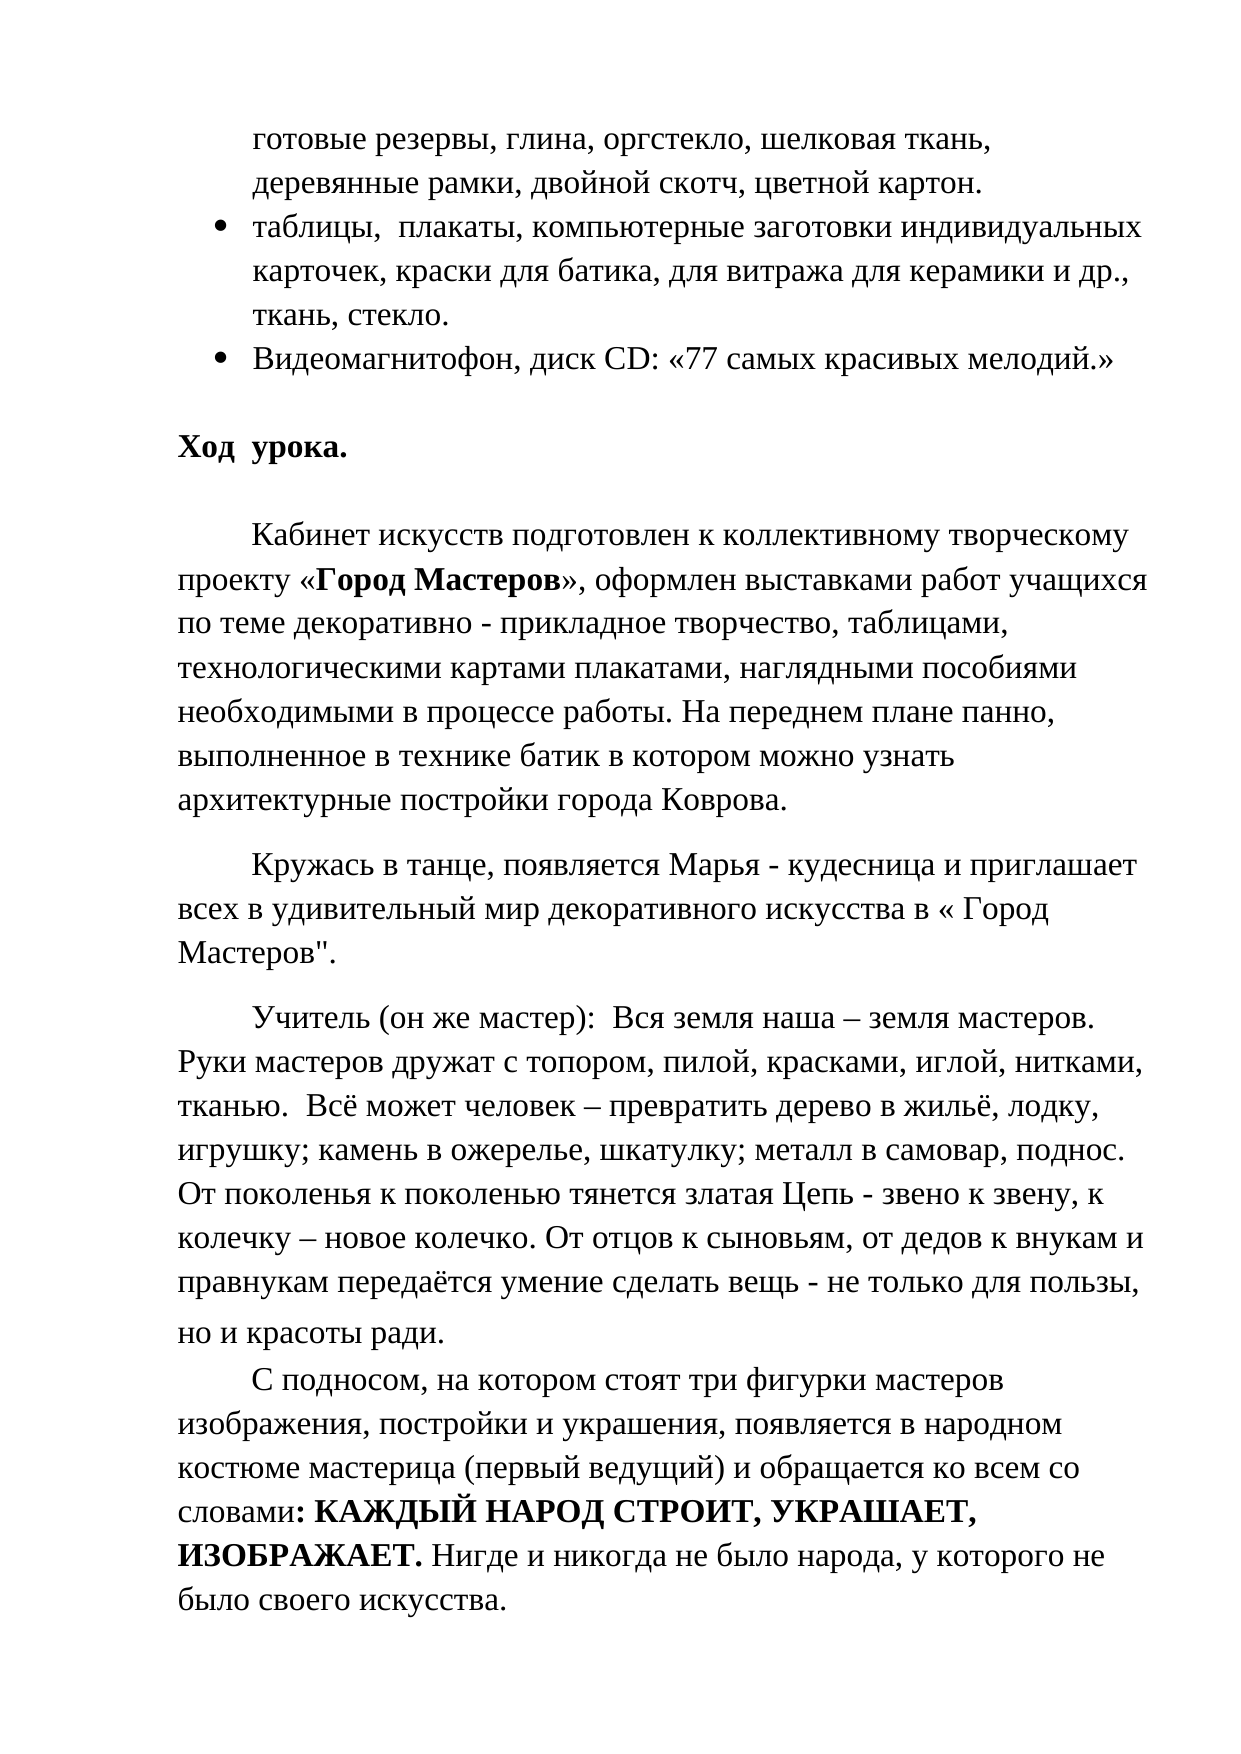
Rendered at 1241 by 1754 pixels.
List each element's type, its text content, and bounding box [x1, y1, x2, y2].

text Учитель (он же мастер): Вся земля наша – земля мастеров. Руки мастеров дружат с топором, пилой, красками, иглой, нитками, тканью. Всё может человек – превратить дерево в жильё, лодку, игрушку; камень в ожерелье, шкатулку; металл в самовар, поднос. От поколенья к поколенью тянется златая Цепь - звено к звену, к колечку – новое колечко. От отцов к сыновьям, от дедов к внукам и правнукам передаётся умение сделать вещь - не только для пользы, но и красоты ради. [177, 997, 1152, 1352]
text Кабинет искусств подготовлен к коллективному творческому проекту «Город Мастеров», оформлен выставками работ учащихся по теме декоративно - прикладное творчество, таблицами, технологическими картами плакатами, наглядными пособиями необходимыми в процессе работы. На переднем плане панно, выполненное в технике батик в котором можно узнать архитектурные постройки города Коврова. [177, 515, 1152, 817]
list таблицы, плакаты, компьютерные заготовки индивидуальных карточек, краски для батика, для витража для керамики и др., [215, 206, 1152, 289]
text С подносом, на котором стоят три фигурки мастеров изображения, постройки и украшения, появляется в народном костюме мастерица (первый ведущий) и обращается ко всем со словами: КАЖДЫЙ НАРОД СТРОИТ, УКРАШАЕТ, ИЗОБРАЖАЕТ. Нигде и никогда не было народа, у которого не было своего искусства. [177, 1359, 1152, 1618]
list Видеомагнитофон, диск СD: «77 самых красивых мелодий.» [215, 338, 1152, 377]
text Ход урока. [177, 427, 1152, 465]
list ткань, стекло. [252, 294, 1152, 333]
text Кружась в танце, появляется Марья - кудесница и приглашает всех в удивительный мир декоративного искусства в « Город Мастеров". [177, 844, 1152, 970]
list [215, 118, 1152, 201]
